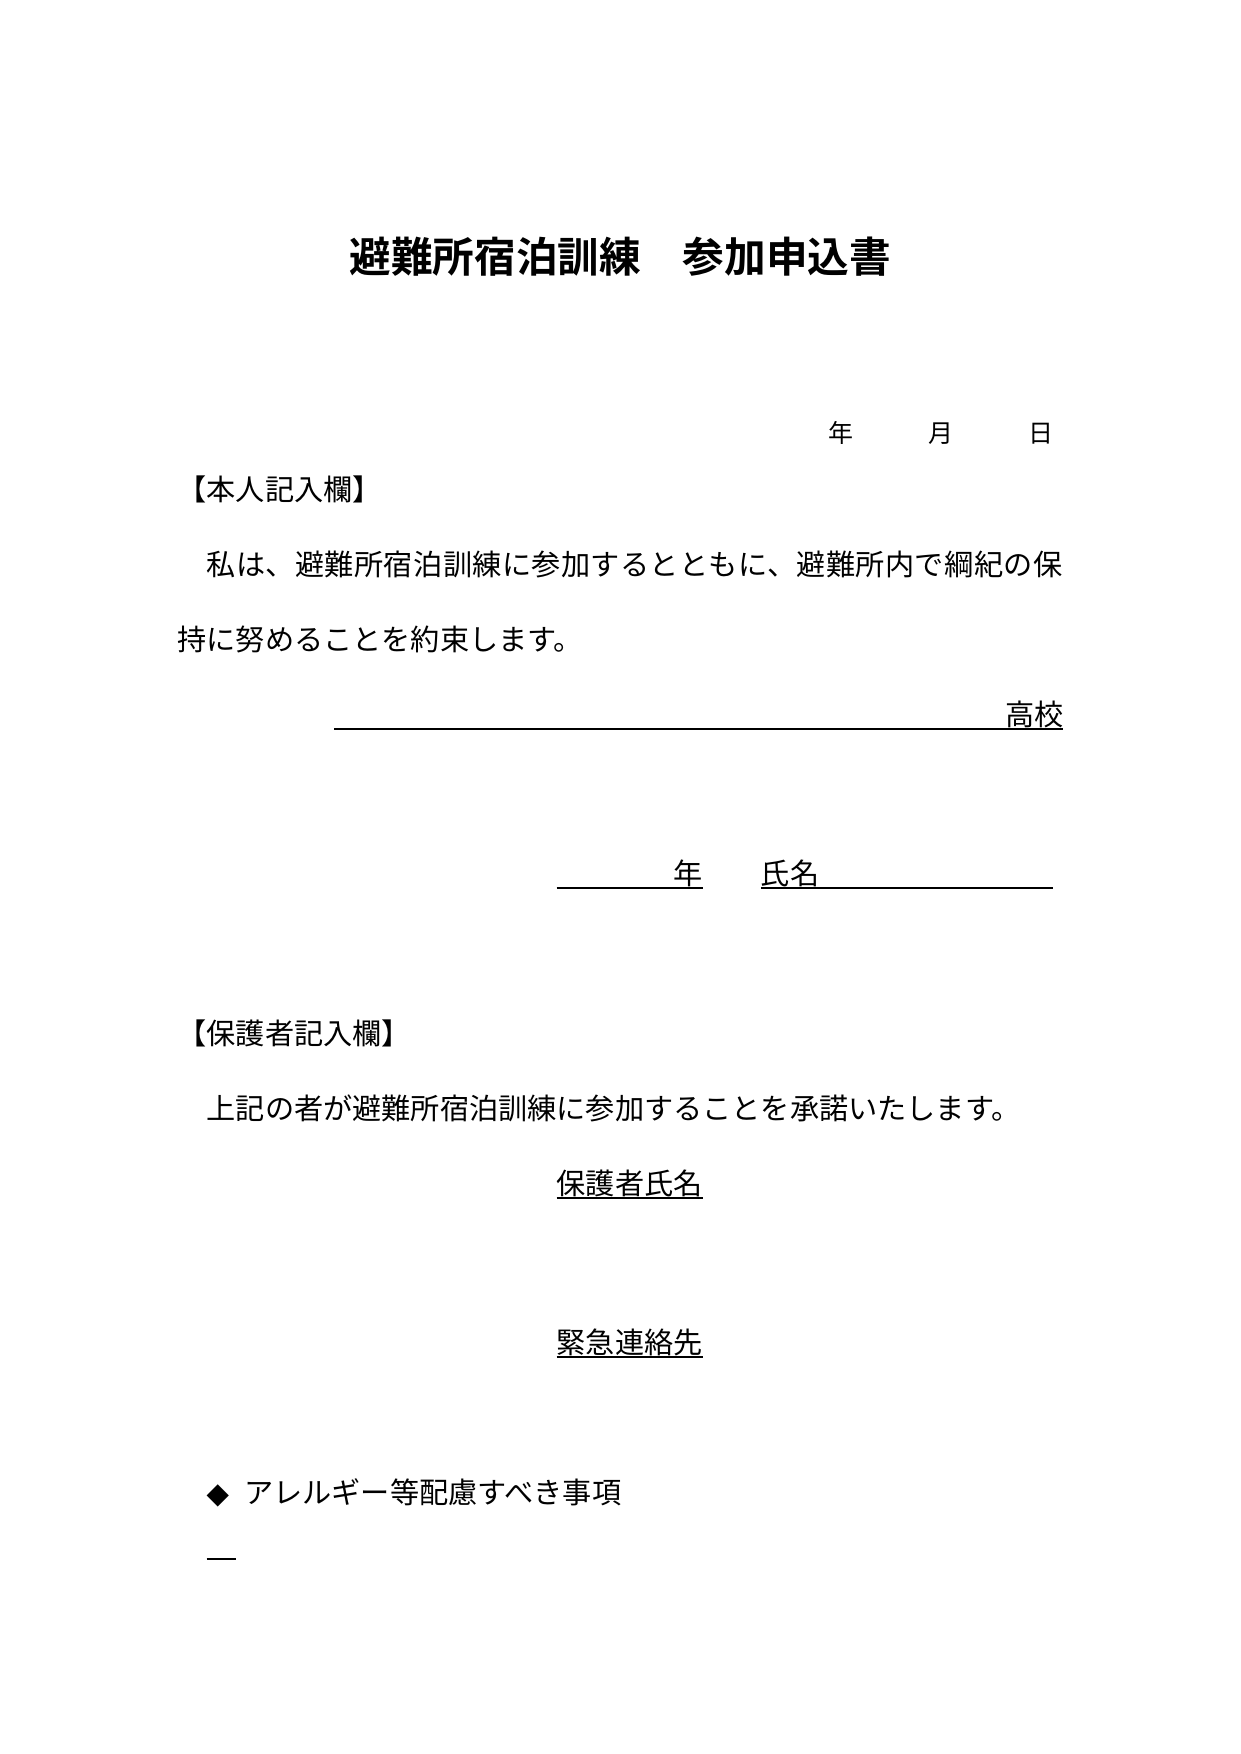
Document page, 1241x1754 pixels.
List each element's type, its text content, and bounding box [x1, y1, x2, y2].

text 高校 [177, 675, 1063, 750]
text 緊急連絡先 [177, 1304, 1063, 1379]
text 年 月 日 [177, 412, 1054, 450]
text 【保護者記入欄】 [177, 994, 1063, 1069]
text 年 氏名 [177, 834, 1063, 909]
text 保護者氏名 [177, 1144, 1063, 1219]
text 避難所宿泊訓練 参加申込書 [177, 217, 1063, 292]
text 私は、避難所宿泊訓練に参加するとともに、避難所内で綱紀の保持に努めることを約束します。 [177, 525, 1063, 675]
list アレルギー等配慮すべき事項 [206, 1454, 1063, 1529]
text 上記の者が避難所宿泊訓練に参加することを承諾いたします。 [177, 1069, 1063, 1144]
text 【本人記入欄】 [177, 450, 1063, 525]
